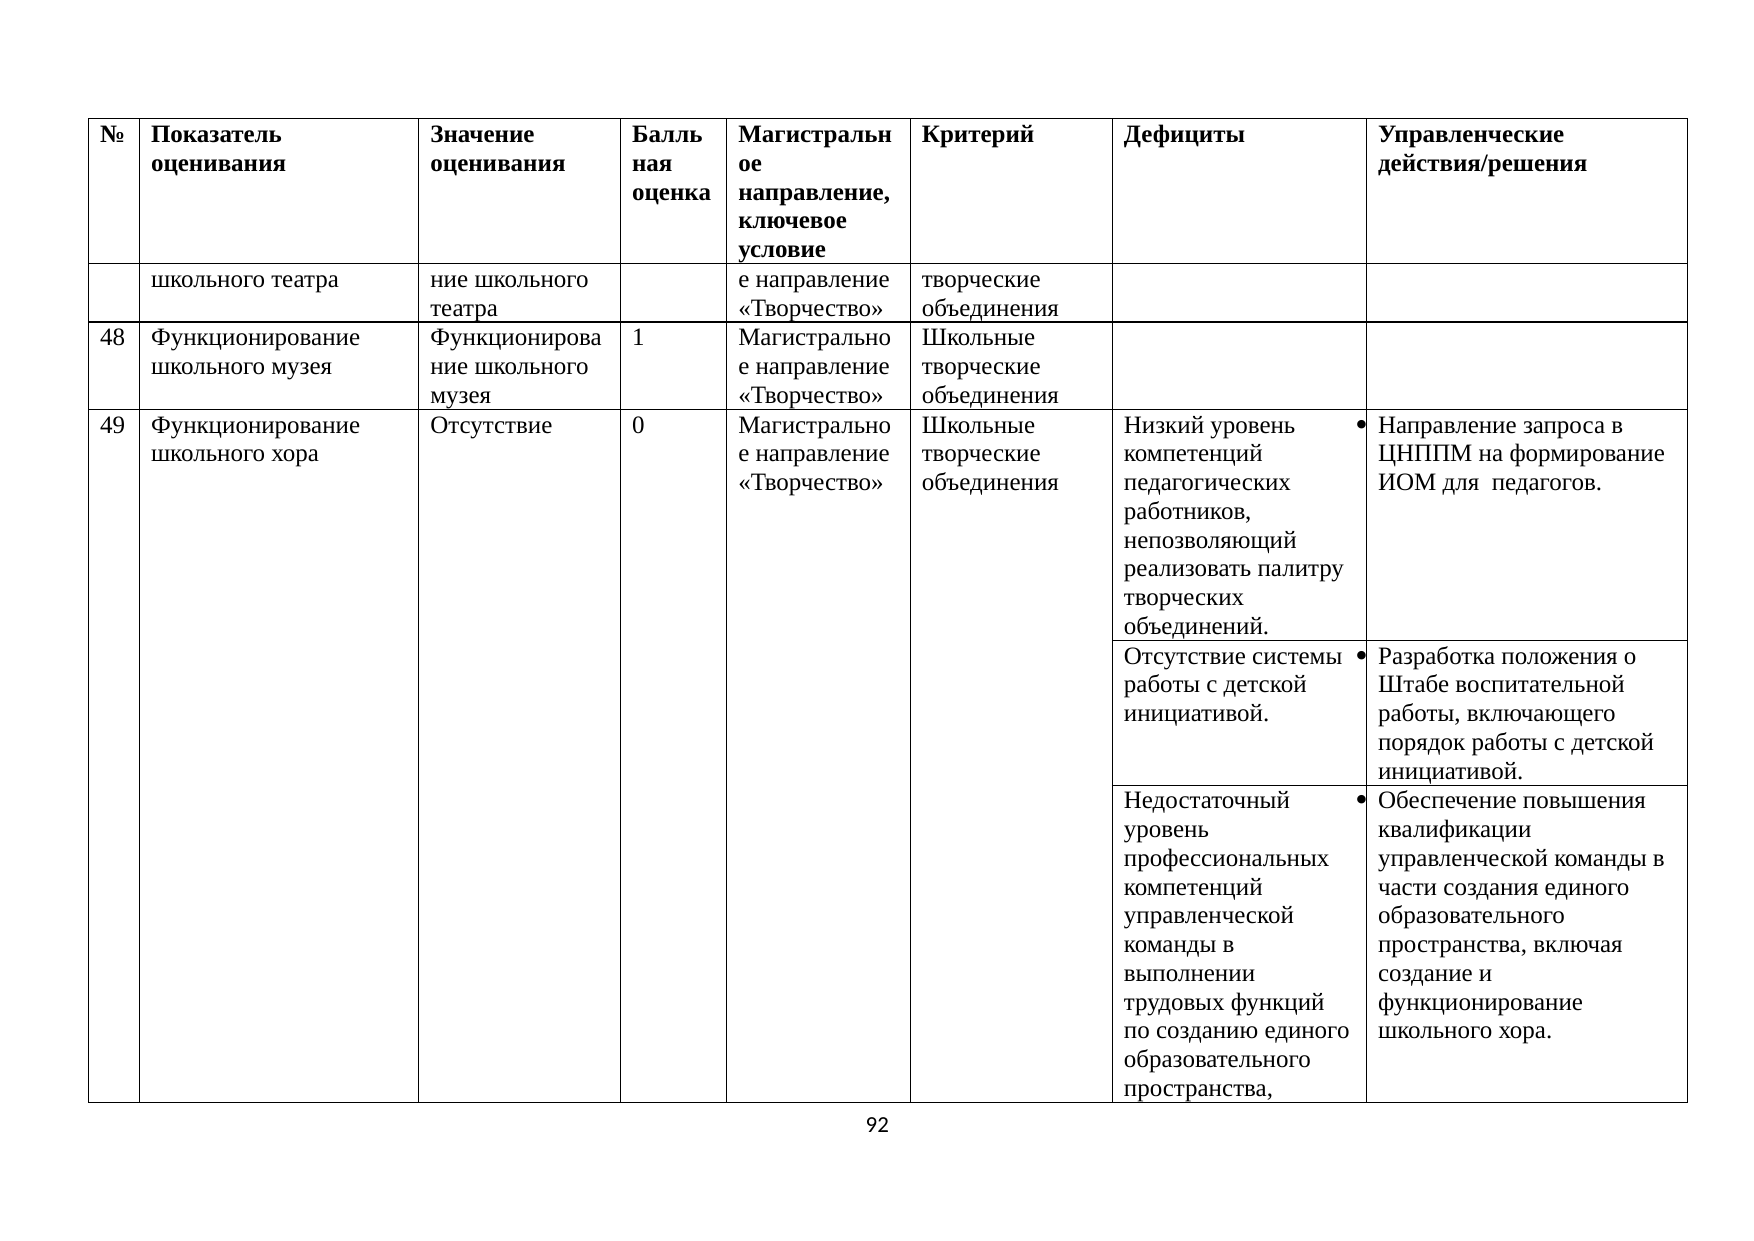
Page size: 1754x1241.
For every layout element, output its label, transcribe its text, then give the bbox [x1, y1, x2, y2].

table_header Дефициты [1113, 119, 1366, 263]
table_cell Функционирование школьного музея [140, 323, 418, 409]
table_cell Направление запроса в ЦНППМ на формирование ИОМ для педагогов. [1367, 410, 1687, 640]
table_cell 49 [89, 410, 139, 1102]
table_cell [1113, 786, 1366, 1102]
table_cell Школьные творческие объединения [911, 323, 1112, 409]
table_cell Отсутствие системы работы с детской инициативой. [1113, 641, 1366, 784]
table_cell Функционирование школьного музея [419, 323, 620, 409]
table_header Значение оценивания [419, 119, 620, 263]
table_cell Функционирование школьного хора [140, 410, 418, 1102]
table_cell [1367, 323, 1687, 409]
table_cell Школьные творческие объединения [911, 264, 1112, 321]
table_cell 47 [89, 264, 139, 321]
table_header № [89, 119, 139, 263]
table_cell 48 [89, 323, 139, 409]
table_cell Магистральное направление «Творчество» [727, 264, 910, 321]
table_cell Функционирование школьного театра [140, 264, 418, 321]
table_header Критерий [911, 119, 1112, 263]
table_cell 0 [621, 410, 726, 1102]
table_cell Функционирование школьного театра [419, 264, 620, 321]
table_cell Магистральное направление «Творчество» [727, 323, 910, 409]
table_cell 1 [621, 323, 726, 409]
table_header Управленческие действия/решения [1367, 119, 1687, 263]
table_header Балльная оценка [621, 119, 726, 263]
table_header Показатель оценивания [140, 119, 418, 263]
table_cell Низкий уровень компетенций педагогических работников, непозволяющий реализовать палитру творческих объединений. [1113, 410, 1366, 640]
table_cell Отсутствие [419, 410, 620, 1102]
table_cell [1113, 323, 1366, 409]
table_cell Магистральное направление «Творчество» [727, 410, 910, 1102]
table_cell [1113, 264, 1366, 321]
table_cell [1367, 786, 1687, 1102]
table_cell Разработка положения о Штабе воспитательной работы, включающего порядок работы с детской инициативой. [1367, 641, 1687, 784]
table_cell Школьные творческие объединения [911, 410, 1112, 1102]
table_cell [1367, 264, 1687, 321]
table_cell 1 [621, 264, 726, 321]
table_header Магистральное направление, ключевое условие [727, 119, 910, 263]
